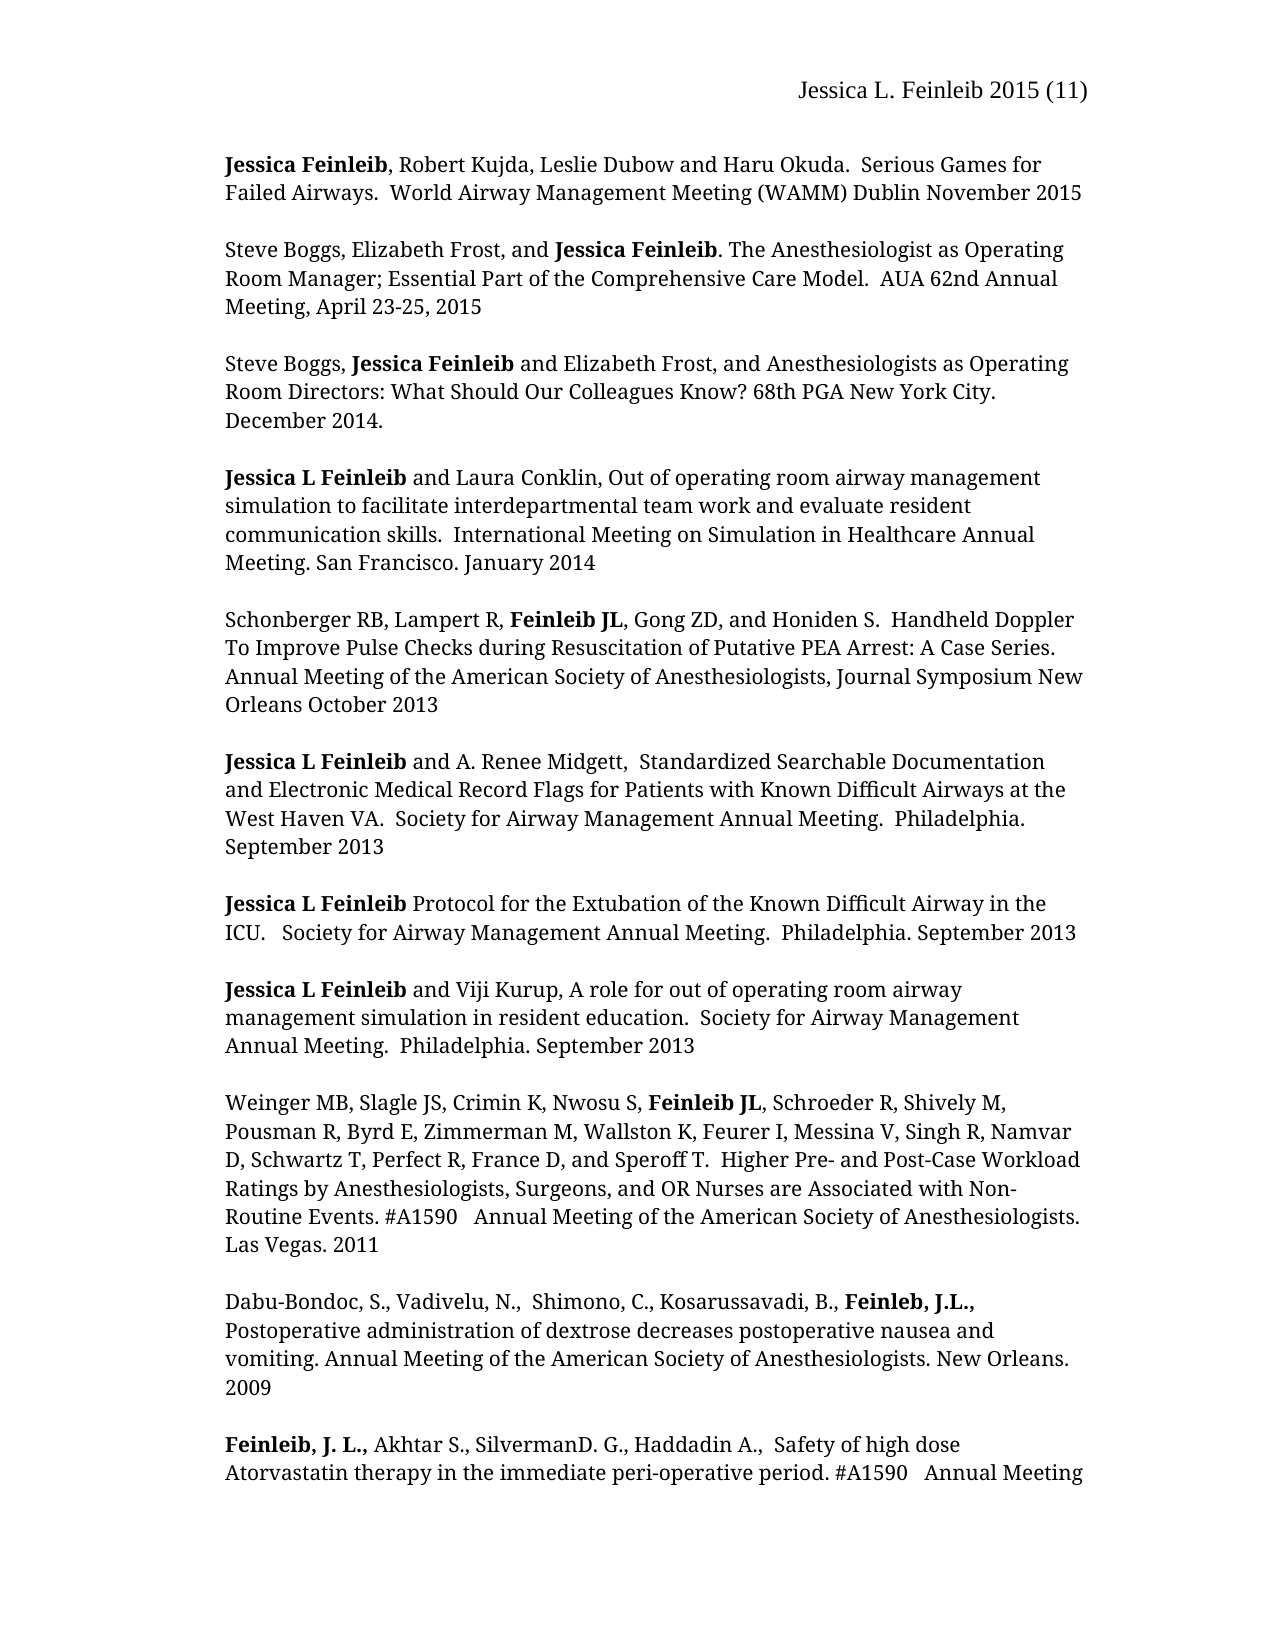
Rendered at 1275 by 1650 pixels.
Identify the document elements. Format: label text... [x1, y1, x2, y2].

text Jessica Feinleib, Robert Kujda, Leslie Dubow and Haru Okuda. Serious Games for Failed Airways. World Airway Management Meeting (WAMM) Dublin November 2015 [225, 150, 1087, 207]
text Dabu-Bondoc, S., Vadivelu, N., Shimono, C., Kosarussavadi, B., Feinleb, J.L., Postoperative administration of dextrose decreases postoperative nausea and vomiting. Annual Meeting of the American Society of Anesthesiologists. New Orleans. 2009 [225, 1287, 1087, 1401]
text Steve Boggs, Jessica Feinleib and Elizabeth Frost, and Anesthesiologists as Operating Room Directors: What Should Our Colleagues Know? 68th PGA New York City. December 2014. [225, 349, 1087, 434]
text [225, 1430, 1087, 1487]
text Jessica L Feinleib and A. Renee Midgett, Standardized Searchable Documentation and Electronic Medical Record Flags for Patients with Known Difficult Airways at the West Haven VA. Society for Airway Management Annual Meeting. Philadelphia. September 2013 [225, 747, 1087, 861]
text Weinger MB, Slagle JS, Crimin K, Nwosu S, Feinleib JL, Schroeder R, Shively M, Pousman R, Byrd E, Zimmerman M, Wallston K, Feurer I, Messina V, Singh R, Namvar D, Schwartz T, Perfect R, France D, and Speroff T. Higher Pre- and Post-Case Workload Ratings by Anesthesiologists, Surgeons, and OR Nurses are Associated with Non-Routine Events. #A1590 Annual Meeting of the American Society of Anesthesiologists. Las Vegas. 2011 [225, 1088, 1087, 1259]
text Schonberger RB, Lampert R, Feinleib JL, Gong ZD, and Honiden S. Handheld Doppler To Improve Pulse Checks during Resuscitation of Putative PEA Arrest: A Case Series. Annual Meeting of the American Society of Anesthesiologists, Journal Symposium New Orleans October 2013 [225, 605, 1087, 719]
text Steve Boggs, Elizabeth Frost, and Jessica Feinleib. The Anesthesiologist as Operating Room Manager; Essential Part of the Comprehensive Care Model. AUA 62nd Annual Meeting, April 23-25, 2015 [225, 235, 1087, 321]
text Jessica L Feinleib Protocol for the Extubation of the Known Difficult Airway in the ICU. Society for Airway Management Annual Meeting. Philadelphia. September 2013 [225, 889, 1087, 946]
text Jessica L Feinleib and Laura Conklin, Out of operating room airway management simulation to facilitate interdepartmental team work and evaluate resident communication skills. International Meeting on Simulation in Healthcare Annual Meeting. San Francisco. January 2014 [225, 463, 1087, 577]
text Jessica L Feinleib and Viji Kurup, A role for out of operating room airway management simulation in resident education. Society for Airway Management Annual Meeting. Philadelphia. September 2013 [225, 975, 1087, 1060]
